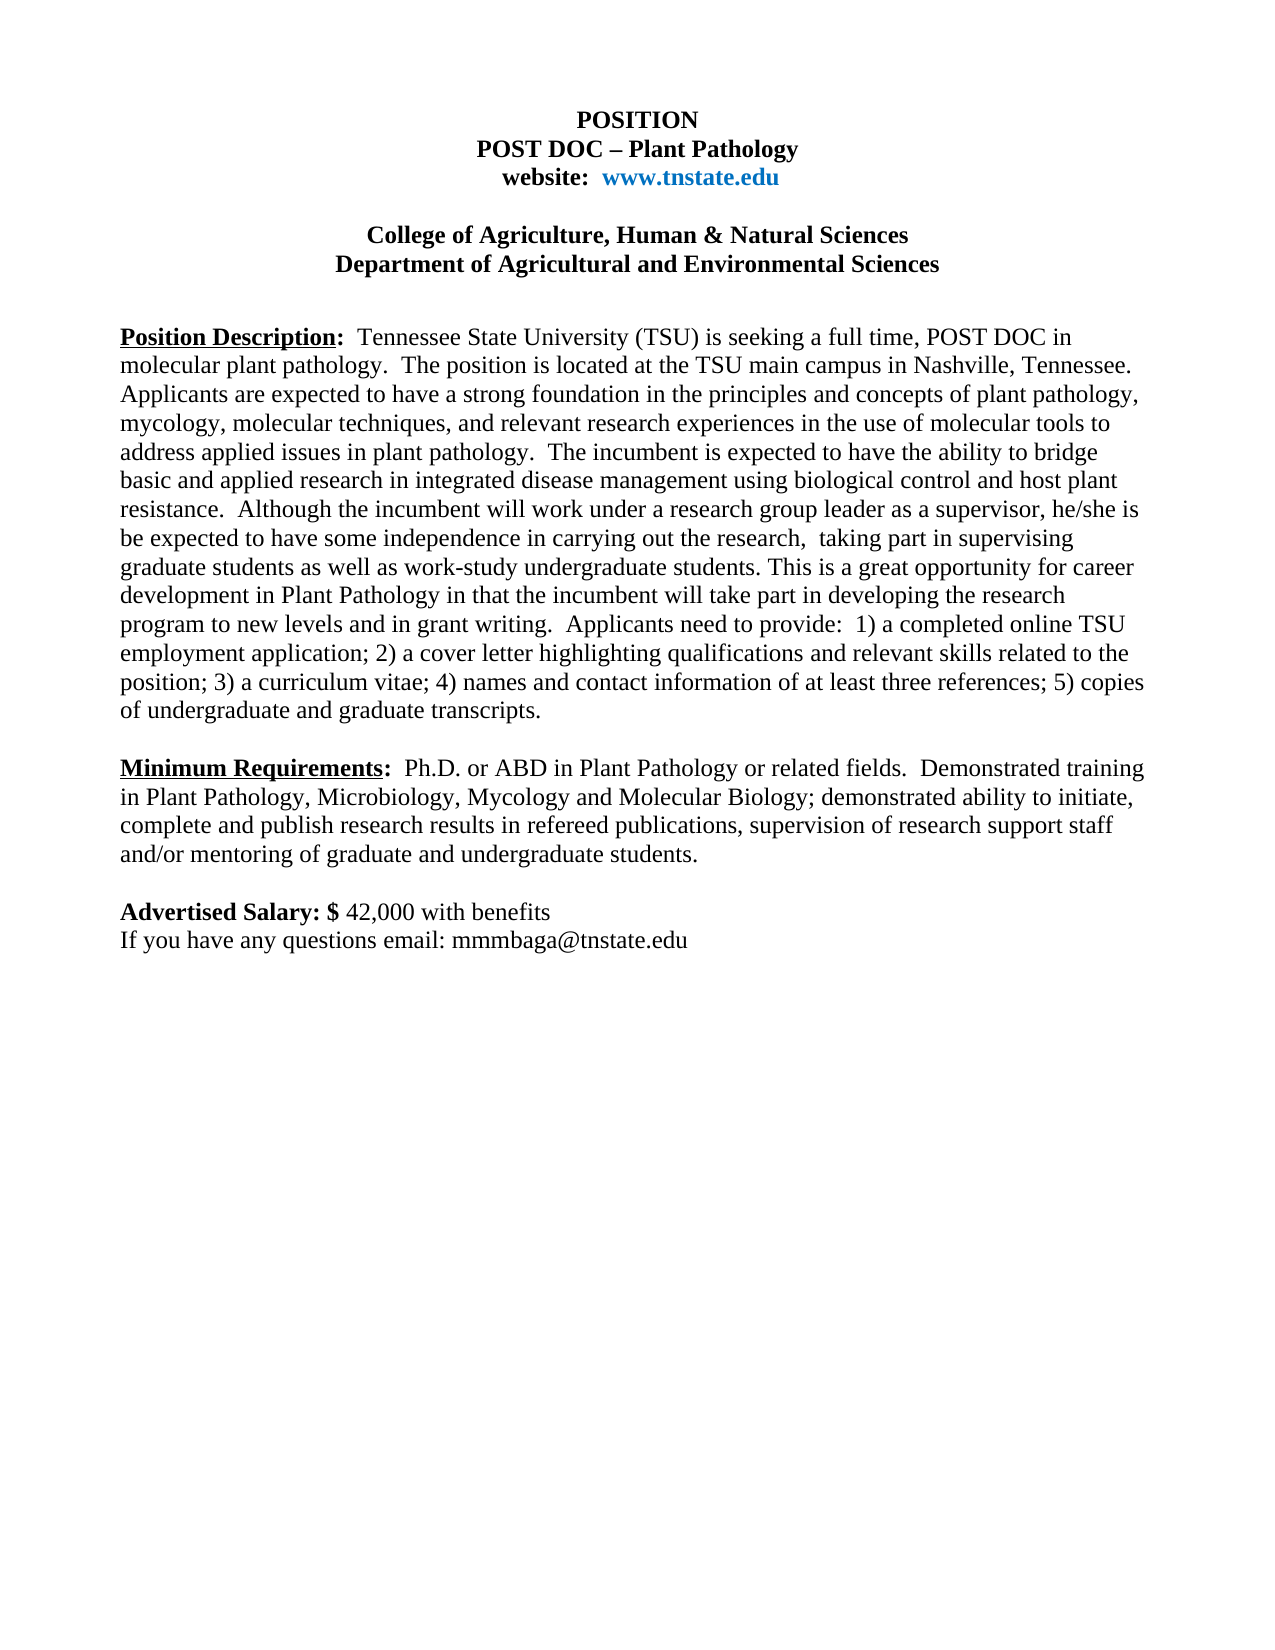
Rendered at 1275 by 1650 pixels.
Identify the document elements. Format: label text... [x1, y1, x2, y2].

text If you have any questions email: mmmbaga@tnstate.edu [120, 925, 1155, 954]
text POSITION [120, 105, 1155, 134]
text POST DOC – Plant Pathology [120, 134, 1155, 162]
text website: www.tnstate.edu [120, 162, 1155, 191]
text Advertised Salary: $ 42,000 with benefits [120, 897, 1155, 925]
text College of Agriculture, Human & Natural Sciences [120, 220, 1155, 249]
text Position Description: Tennessee State University (TSU) is seeking a full time, POST DOC in molecular plant pathology. The position is located at the TSU main campus in Nashville, Tennessee. Applicants are expected to have a strong foundation in the principles and concepts of plant pathology, mycology, molecular techniques, and relevant research experiences in the use of molecular tools to address applied issues in plant pathology. The incumbent is expected to have the ability to bridge basic and applied research in integrated disease management using biological control and host plant resistance. Although the incumbent will work under a research group leader as a supervisor, he/she is be expected to have some independence in carrying out the research, taking part in supervising graduate students as well as work-study undergraduate students. This is a great opportunity for career development in Plant Pathology in that the incumbent will take part in developing the research program to new levels and in grant writing. Applicants need to provide: 1) a completed online TSU employment application; 2) a cover letter highlighting qualifications and relevant skills related to the position; 3) a curriculum vitae; 4) names and contact information of at least three references; 5) copies of undergraduate and graduate transcripts. [120, 322, 1155, 724]
text Minimum Requirements: Ph.D. or ABD in Plant Pathology or related fields. Demonstrated training in Plant Pathology, Microbiology, Mycology and Molecular Biology; demonstrated ability to initiate, complete and publish research results in refereed publications, supervision of research support staff and/or mentoring of graduate and undergraduate students. [120, 753, 1155, 868]
text Department of Agricultural and Environmental Sciences [120, 249, 1155, 277]
